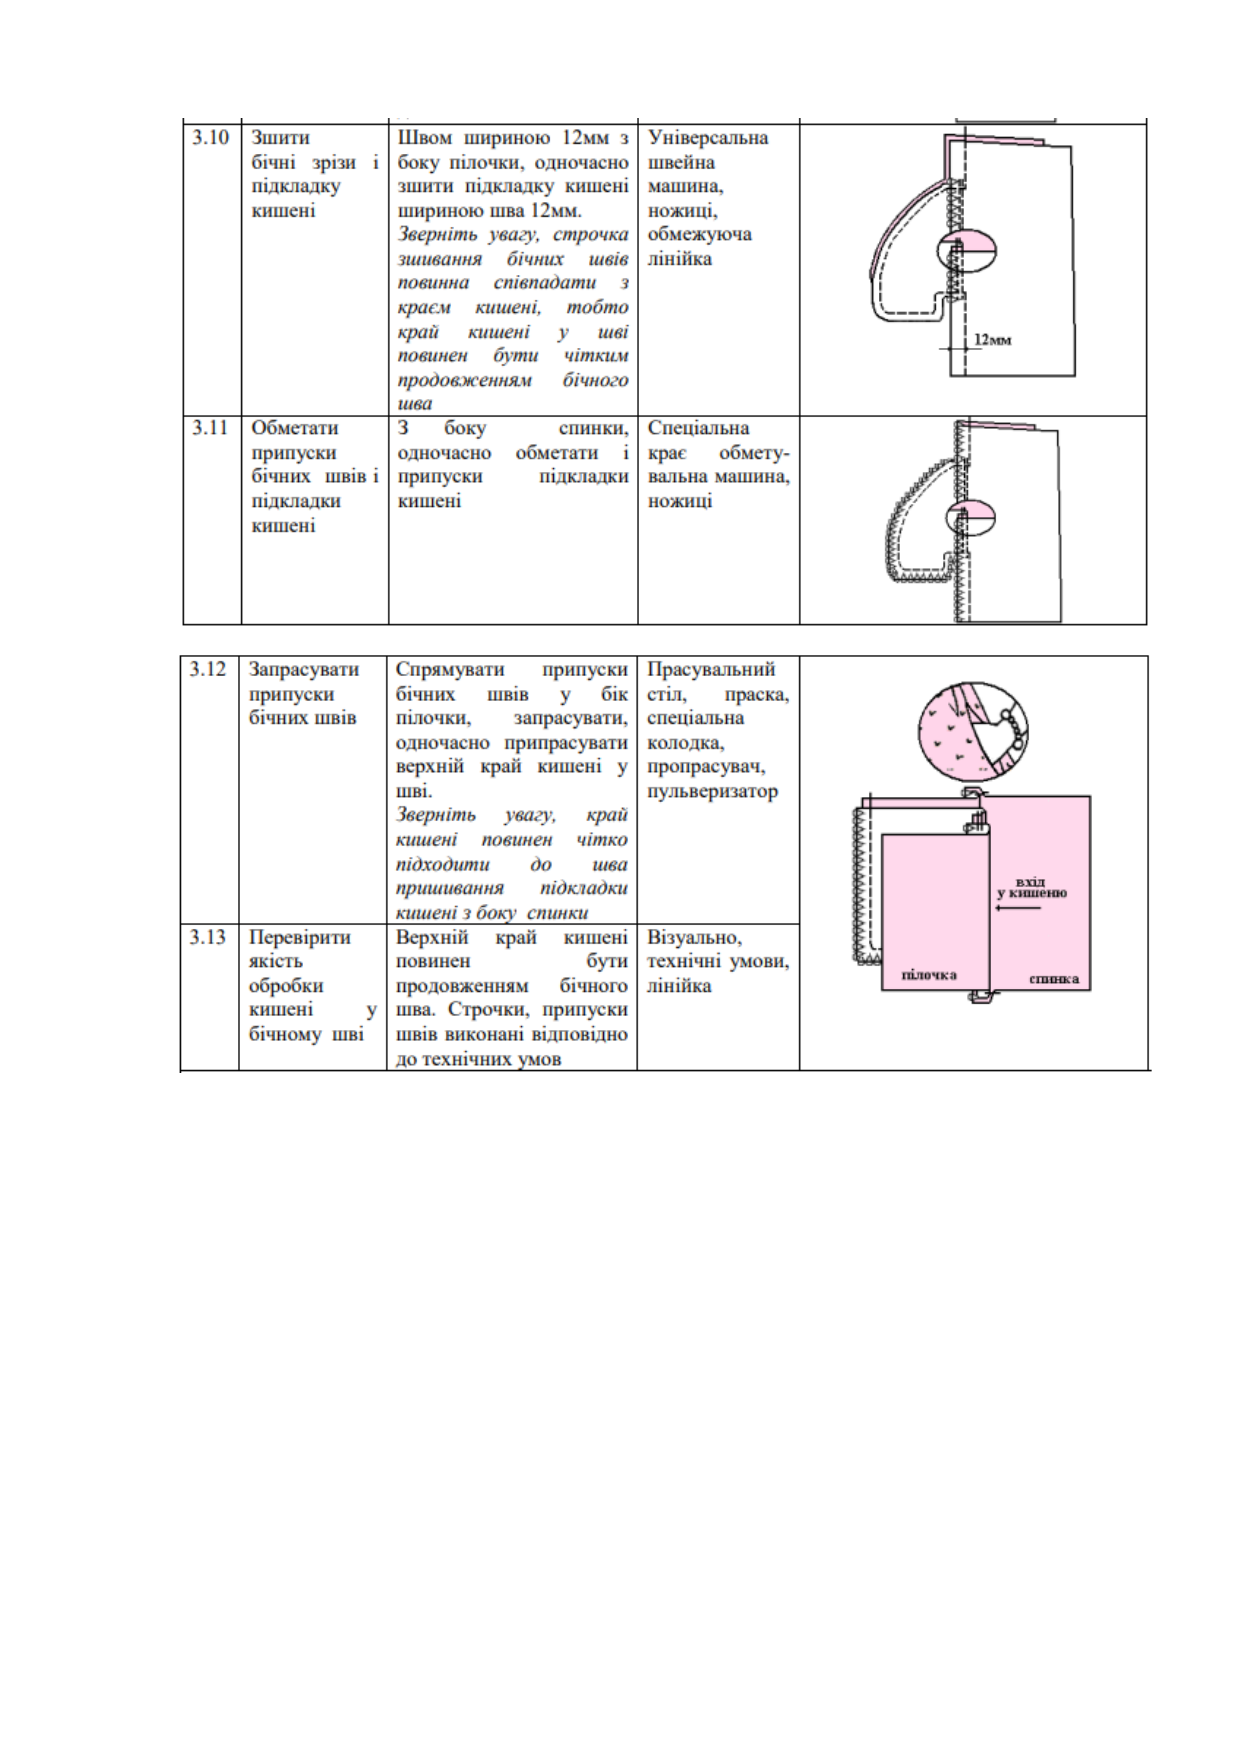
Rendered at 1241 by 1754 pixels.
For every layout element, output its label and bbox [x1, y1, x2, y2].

picture [177, 118, 1152, 630]
picture [177, 654, 1152, 1073]
